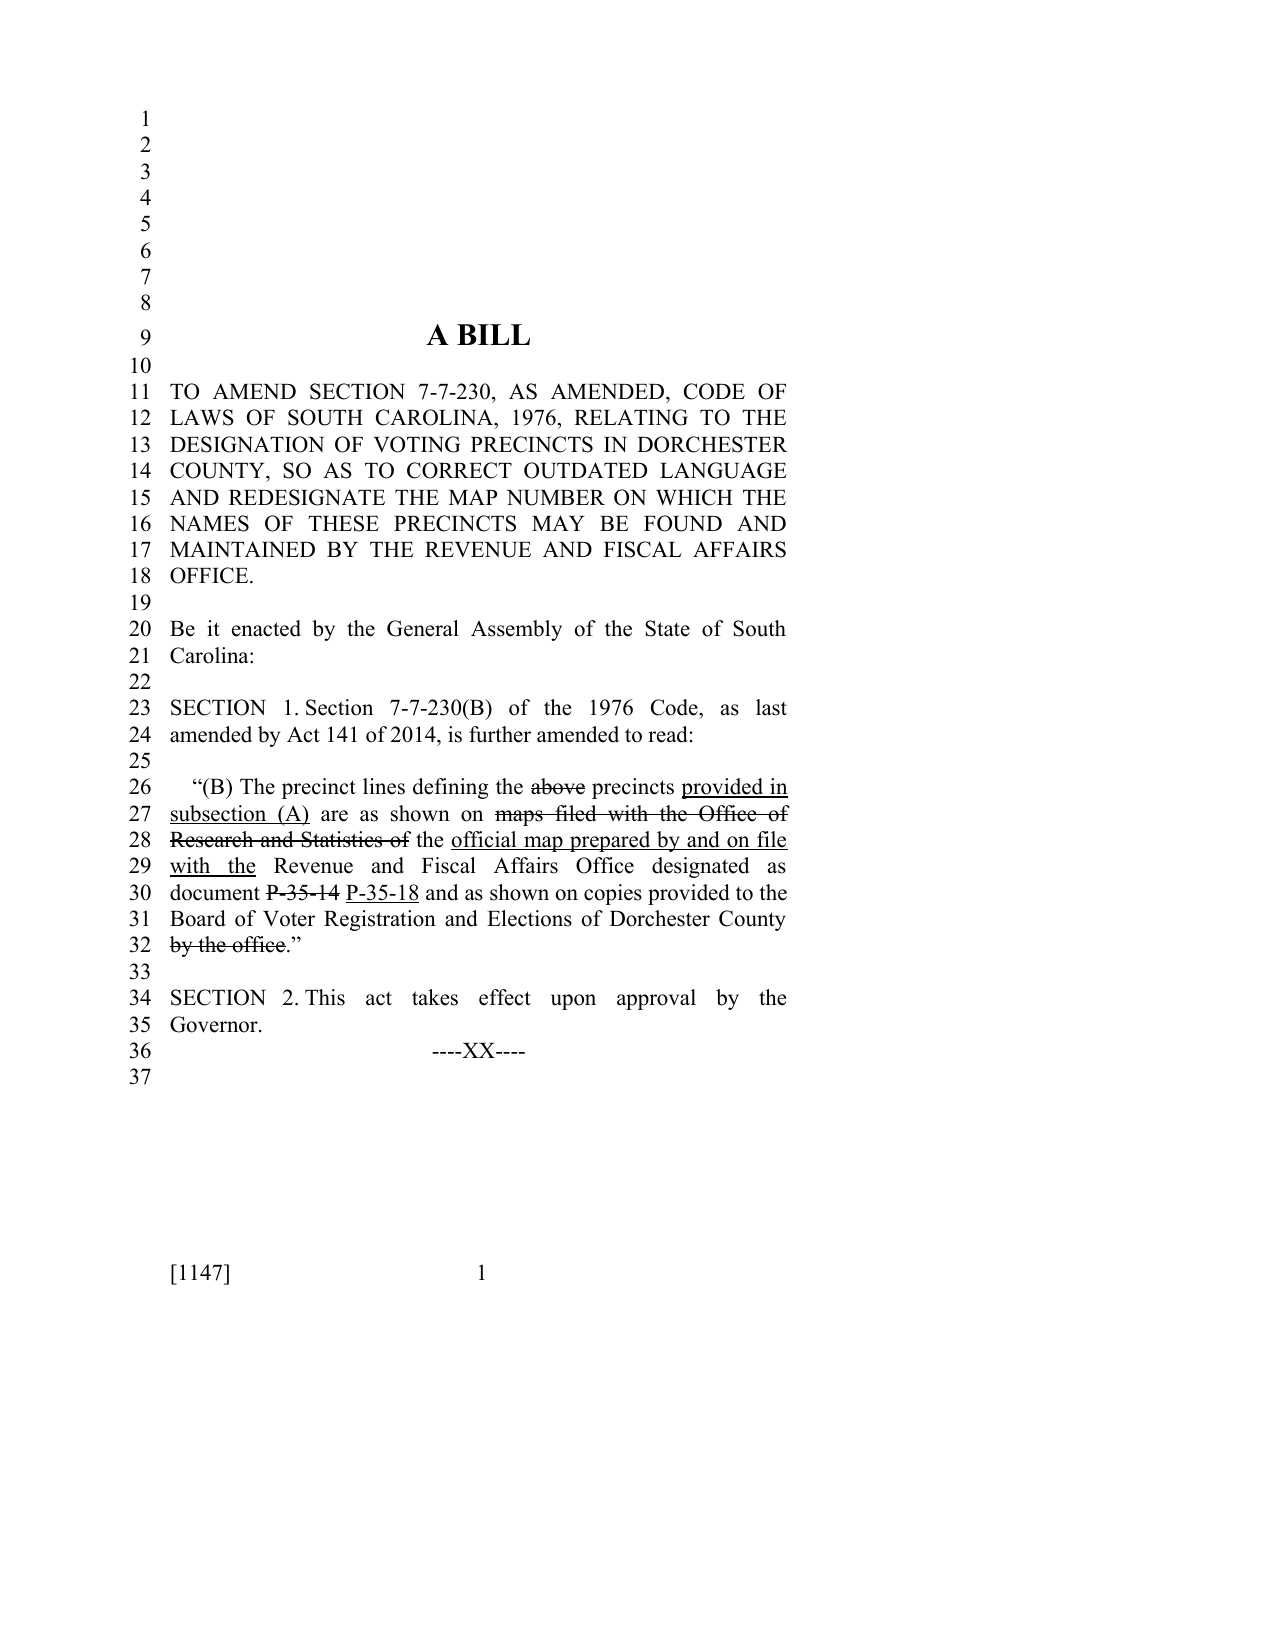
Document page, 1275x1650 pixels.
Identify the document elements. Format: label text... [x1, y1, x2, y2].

text ----XX---- [169, 1037, 787, 1063]
text “(B) The precinct lines defining the above precincts provided in subsection (A) are as shown on maps filed with the Office of Research and Statistics of the official map prepared by and on file with the Revenue and Fiscal Affairs Office designated as document P-35-14 P-35-18 and as shown on copies provided to the Board of Voter Registration and Elections of Dorchester County by the office.” [169, 773, 787, 958]
text TO AMEND SECTION 7-7-230, AS AMENDED, CODE OF LAWS OF SOUTH CAROLINA, 1976, RELATING TO THE DESIGNATION OF VOTING PRECINCTS IN DORCHESTER COUNTY, SO AS TO CORRECT OUTDATED LANGUAGE AND REDESIGNATE THE MAP NUMBER ON WHICH THE NAMES OF THESE PRECINCTS MAY BE FOUND AND MAINTAINED BY THE REVENUE AND FISCAL AFFAIRS OFFICE. [169, 378, 787, 589]
text A BILL [169, 316, 787, 352]
text Be it enacted by the General Assembly of the State of South Carolina: [169, 615, 787, 668]
text SECTION 2. This act takes effect upon approval by the Governor. [169, 984, 787, 1037]
text SECTION 1. Section 7-7-230(B) of the 1976 Code, as last amended by Act 141 of 2014, is further amended to read: [169, 694, 787, 747]
